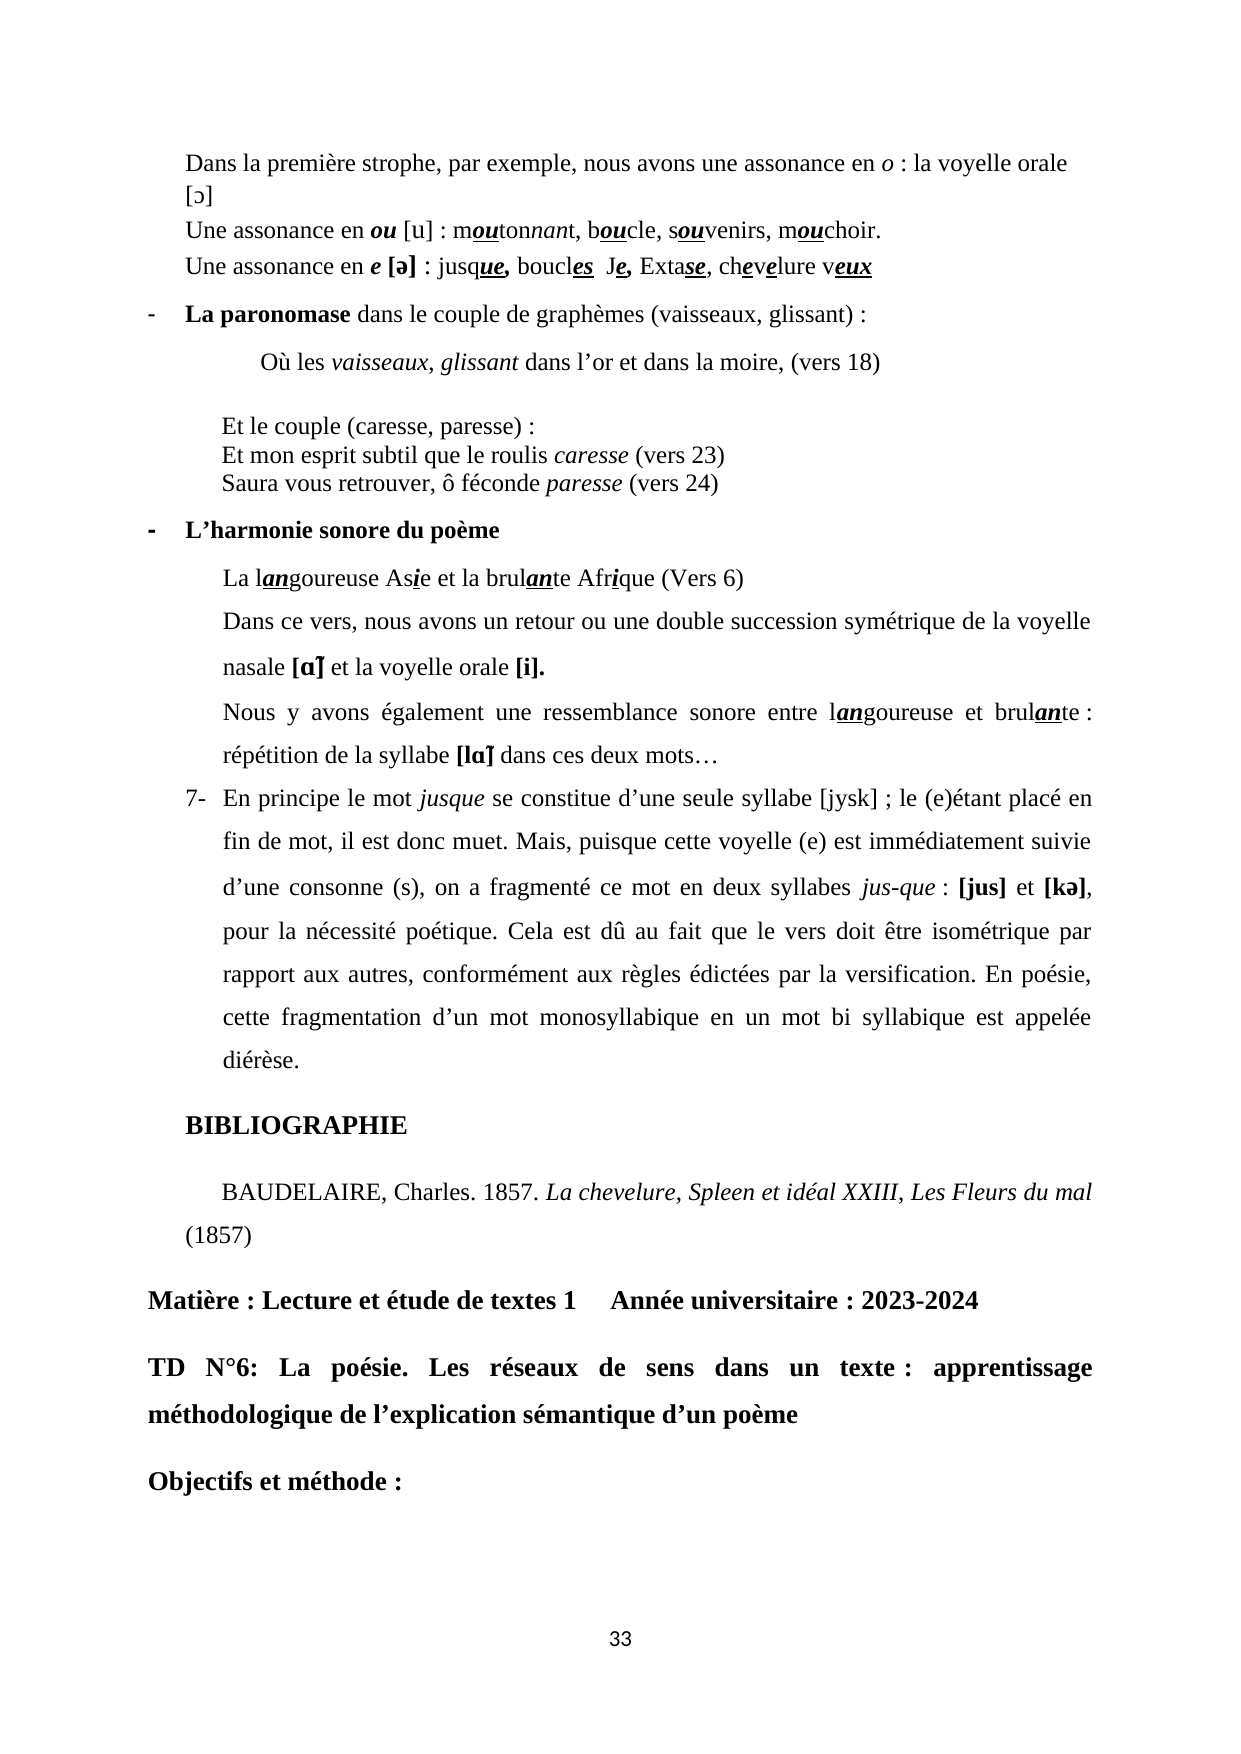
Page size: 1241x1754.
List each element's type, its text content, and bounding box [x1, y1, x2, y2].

list La langoureuse Asie et la brulante Afrique (Vers 6) [223, 563, 1093, 591]
text BAUDELAIRE, Charles. 1857. La chevelure, Spleen et idéal XXIII, Les Fleurs du mal (1857) [185, 1177, 1093, 1249]
text TD N°6: La poésie. Les réseaux de sens dans un texte : apprentissage méthodologique de l’explication sémantique d’un poème [148, 1351, 1093, 1429]
text Saura vous retrouver, ô féconde paresse (vers 24) [148, 468, 1093, 497]
list Nous y avons également une ressemblance sonore entre langoureuse et brulante : répétition de la syllabe [lɑ̃] dans ces deux mots… [223, 697, 1093, 769]
list Une assonance en ou [u] : moutonnant, boucle, souvenirs, mouchoir. [185, 214, 1093, 245]
list Où les vaisseaux, glissant dans l’or et dans la moire, (vers 18) [260, 347, 1093, 376]
list En principe le mot jusque se constitue d’une seule syllabe [jysk] ; le (e)étant placé en fin de mot, il est donc muet. Mais, puisque cette voyelle (e) est immédiatement suivie d’une consonne (s), on a fragmenté ce mot en deux syllabes jus-que : [jus] et [kə], pour la nécessité poétique. Cela est dû au fait que le vers doit être isométrique par rapport aux autres, conformément aux règles édictées par la versification. En poésie, cette fragmentation d’un mot monosyllabique en un mot bi syllabique est appelée diérèse. [185, 783, 1093, 1074]
list La paronomase dans le couple de graphèmes (vaisseaux, glissant) : [147, 296, 1093, 330]
text Et le couple (caresse, paresse) : [148, 411, 1093, 440]
text Matière : Lecture et étude de textes 1 Année universitaire : 2023-2024 [148, 1284, 1093, 1315]
list Une assonance en e [ə] : jusque, boucles Je, Extase, chevelure veux [185, 249, 1093, 281]
list Dans la première strophe, par exemple, nous avons une assonance en o : la voyelle orale [ɔ] [185, 148, 1093, 209]
text BIBLIOGRAPHIE [185, 1109, 1093, 1140]
text Objectifs et méthode : [148, 1466, 1093, 1497]
text Et mon esprit subtil que le roulis caresse (vers 23) [148, 440, 1093, 468]
list Dans ce vers, nous avons un retour ou une double succession symétrique de la voyelle nasale [ɑ̃] et la voyelle orale [i]. [223, 606, 1093, 681]
list L’harmonie sonore du poème [148, 512, 1093, 546]
